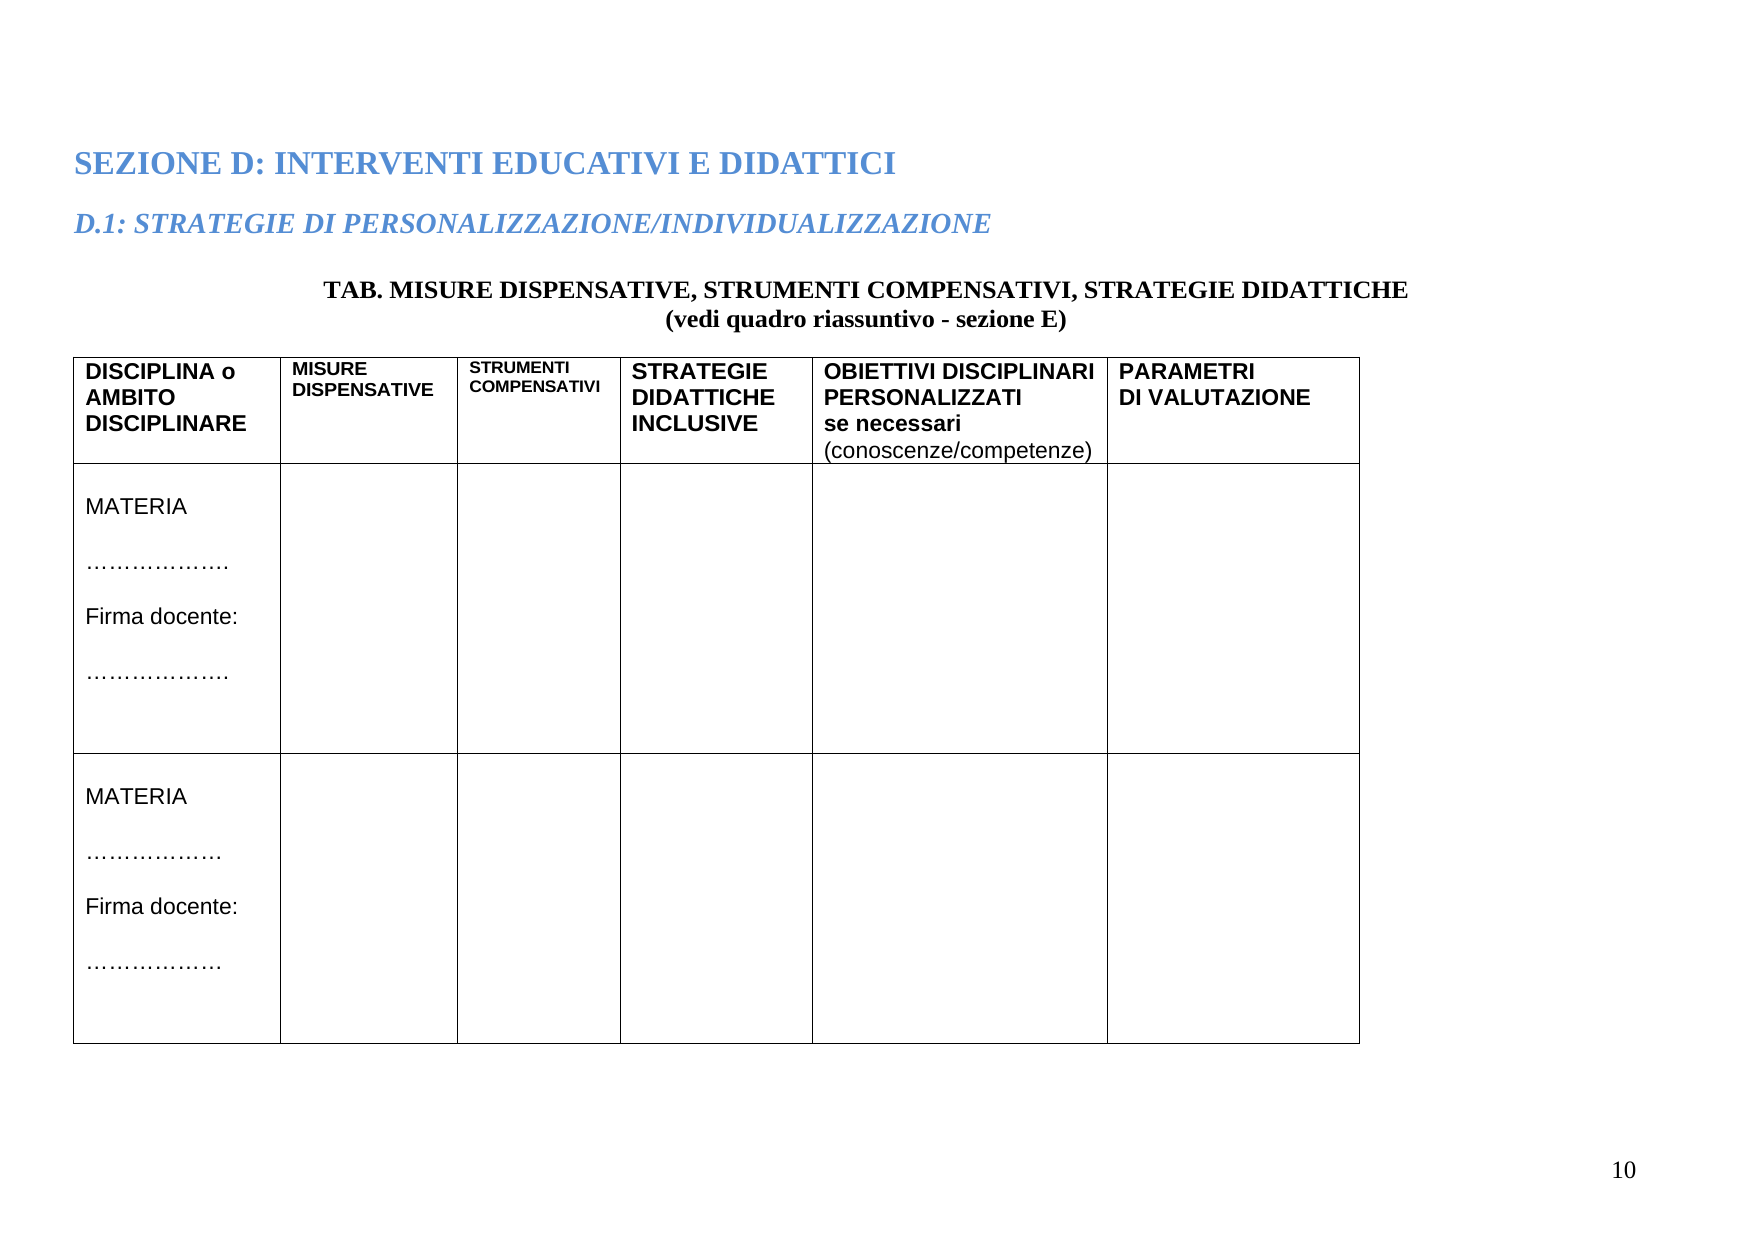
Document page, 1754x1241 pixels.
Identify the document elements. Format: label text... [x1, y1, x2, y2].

text TAB. MISURE DISPENSATIVE, STRUMENTI COMPENSATIVI, STRATEGIE DIDATTICHE [96, 275, 1636, 304]
table_cell [281, 464, 457, 753]
table_cell [621, 464, 812, 753]
table_cell [458, 754, 620, 1043]
table_header STRATEGIE DIDATTICHE INCLUSIVE [621, 358, 812, 463]
table_cell [1108, 464, 1359, 753]
table_header OBIETTIVI DISCIPLINARI PERSONALIZZATI se necessari (conoscenze/competenze) [813, 358, 1107, 463]
subtitle D.1: Strategie di personalizzazione/individualizzazione [74, 206, 1636, 240]
table_cell [281, 754, 457, 1043]
table_header MISURE DISPENSATIVE [281, 358, 457, 463]
table_header DISCIPLINA o AMBITO DISCIPLINARE [74, 358, 280, 463]
table_cell [813, 464, 1107, 753]
subtitle SEZIONE D: INTERVENTI EDUCATIVI E DIDATTICI [74, 143, 1636, 181]
table_cell MATERIA ………………. Firma docente: ………………. [74, 464, 280, 753]
table_cell [458, 464, 620, 753]
text (vedi quadro riassuntivo - sezione E) [96, 304, 1636, 332]
table_cell [1108, 754, 1359, 1043]
table_header STRUMENTI COMPENSATIVI [458, 358, 620, 463]
table_cell [621, 754, 812, 1043]
table_cell MATERIA ……………… Firma docente: ……………… [74, 754, 280, 1043]
table_cell [813, 754, 1107, 1043]
table_header PARAMETRI DI VALUTAZIONE [1108, 358, 1359, 463]
